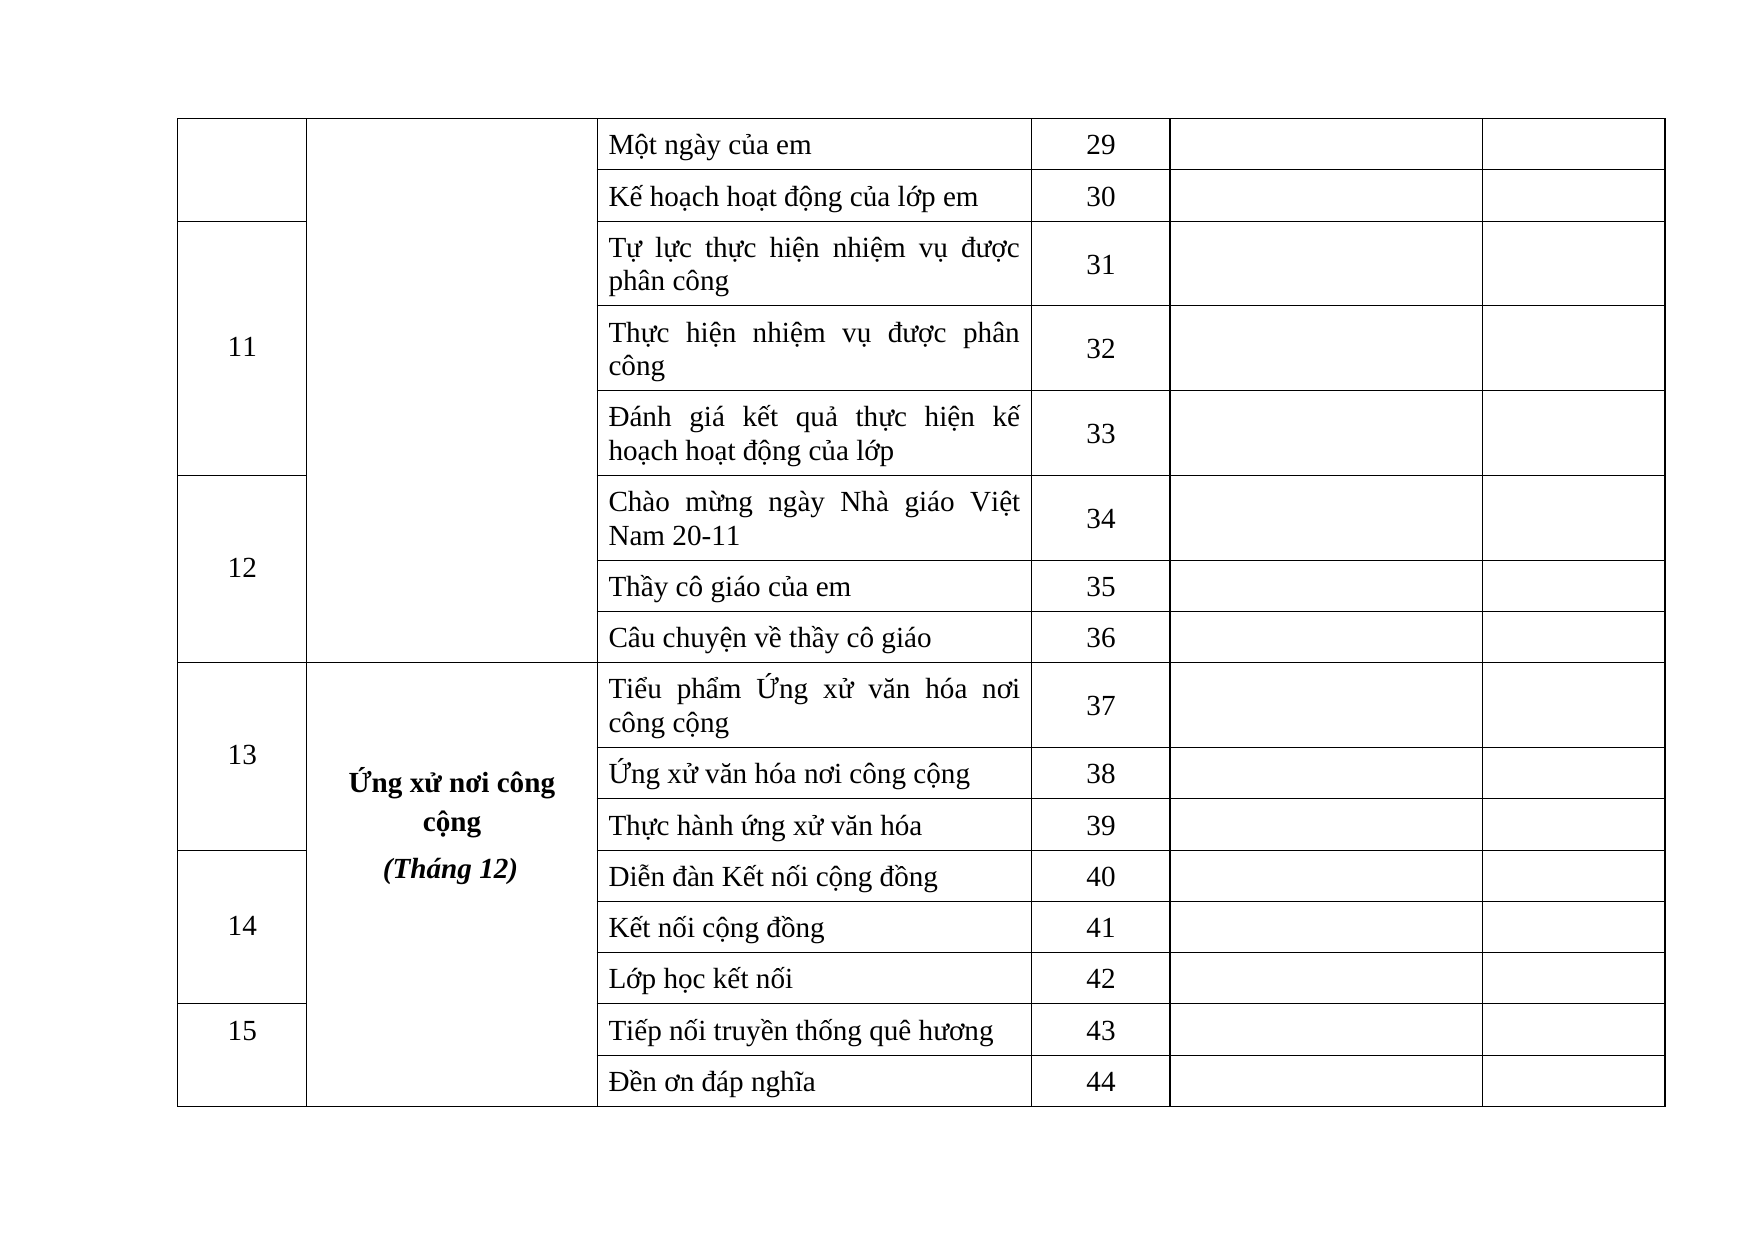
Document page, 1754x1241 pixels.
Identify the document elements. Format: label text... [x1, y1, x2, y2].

table_cell [1171, 119, 1482, 169]
table_cell Kế hoạch hoạt động của lớp em [598, 170, 1031, 221]
table_cell [1483, 612, 1664, 662]
table_cell [1171, 902, 1482, 952]
table_cell 11 [178, 222, 306, 475]
table_cell [1483, 561, 1664, 611]
table_cell 40 [1032, 851, 1169, 901]
table_cell 30 [1032, 170, 1169, 221]
table_cell [1483, 1004, 1664, 1054]
table_cell Thực hiện nhiệm vụ được phân công [598, 306, 1031, 390]
table_cell [1171, 306, 1482, 390]
table_cell 33 [1032, 391, 1169, 475]
table_cell 36 [1032, 612, 1169, 662]
table_cell 42 [1032, 953, 1169, 1003]
table_cell 44 [1032, 1056, 1169, 1106]
table_cell 14 [178, 851, 306, 1003]
table_cell Tiểu phẩm Ứng xử văn hóa nơi công cộng [598, 663, 1031, 747]
table_cell Ứng xử văn hóa nơi công cộng [598, 748, 1031, 798]
table_cell [1483, 476, 1664, 560]
table_cell [1483, 799, 1664, 849]
table_cell [1171, 1004, 1482, 1054]
table_cell Ứng xử nơi công cộng (Tháng 12) [307, 663, 597, 1106]
table_cell Tiếp nối truyền thống quê hương [598, 1004, 1031, 1054]
table_cell [1483, 1056, 1664, 1106]
table_cell 15 [178, 1004, 306, 1106]
table_cell 32 [1032, 306, 1169, 390]
table_cell [1171, 1056, 1482, 1106]
table_cell Lớp học kết nối [598, 953, 1031, 1003]
table_cell Tự lực thực hiện nhiệm vụ được phân công [598, 222, 1031, 305]
table_cell [1171, 476, 1482, 560]
table_cell Câu chuyện về thầy cô giáo [598, 612, 1031, 662]
table_cell [1171, 851, 1482, 901]
table_cell 39 [1032, 799, 1169, 849]
table_cell Chào mừng ngày Nhà giáo Việt Nam 20-11 [598, 476, 1031, 560]
table_cell [1171, 799, 1482, 849]
table_cell Thực hành ứng xử văn hóa [598, 799, 1031, 849]
table_cell [1171, 748, 1482, 798]
table_cell [1171, 391, 1482, 475]
table_cell 29 [1032, 119, 1169, 169]
table_cell [1483, 170, 1664, 221]
table_cell 12 [178, 476, 306, 662]
table_cell [1171, 953, 1482, 1003]
table_cell [1483, 119, 1664, 169]
table_cell [1483, 953, 1664, 1003]
table_cell [1171, 561, 1482, 611]
table_cell 37 [1032, 663, 1169, 747]
table_cell 10 [178, 119, 306, 221]
table_cell Thầy cô giáo của em [598, 561, 1031, 611]
table_cell 41 [1032, 902, 1169, 952]
table_cell [1483, 902, 1664, 952]
table_cell [1483, 306, 1664, 390]
table_cell Kết nối cộng đồng [598, 902, 1031, 952]
table_cell 13 [178, 663, 306, 849]
table_cell [1483, 222, 1664, 305]
table_cell 38 [1032, 748, 1169, 798]
table_cell 34 [1032, 476, 1169, 560]
table_cell [1171, 612, 1482, 662]
table_cell Một ngày của em [598, 119, 1031, 169]
table_cell 43 [1032, 1004, 1169, 1054]
table_cell 35 [1032, 561, 1169, 611]
table_cell [1483, 663, 1664, 747]
table_cell Đền ơn đáp nghĩa [598, 1056, 1031, 1106]
table_cell Đánh giá kết quả thực hiện kế hoạch hoạt động của lớp [598, 391, 1031, 475]
table_cell [1171, 222, 1482, 305]
table_cell [1171, 170, 1482, 221]
table_cell [1171, 663, 1482, 747]
table_cell [1483, 851, 1664, 901]
table_cell 31 [1032, 222, 1169, 305]
table_cell [1483, 391, 1664, 475]
table_cell [1483, 748, 1664, 798]
table_cell Diễn đàn Kết nối cộng đồng [598, 851, 1031, 901]
